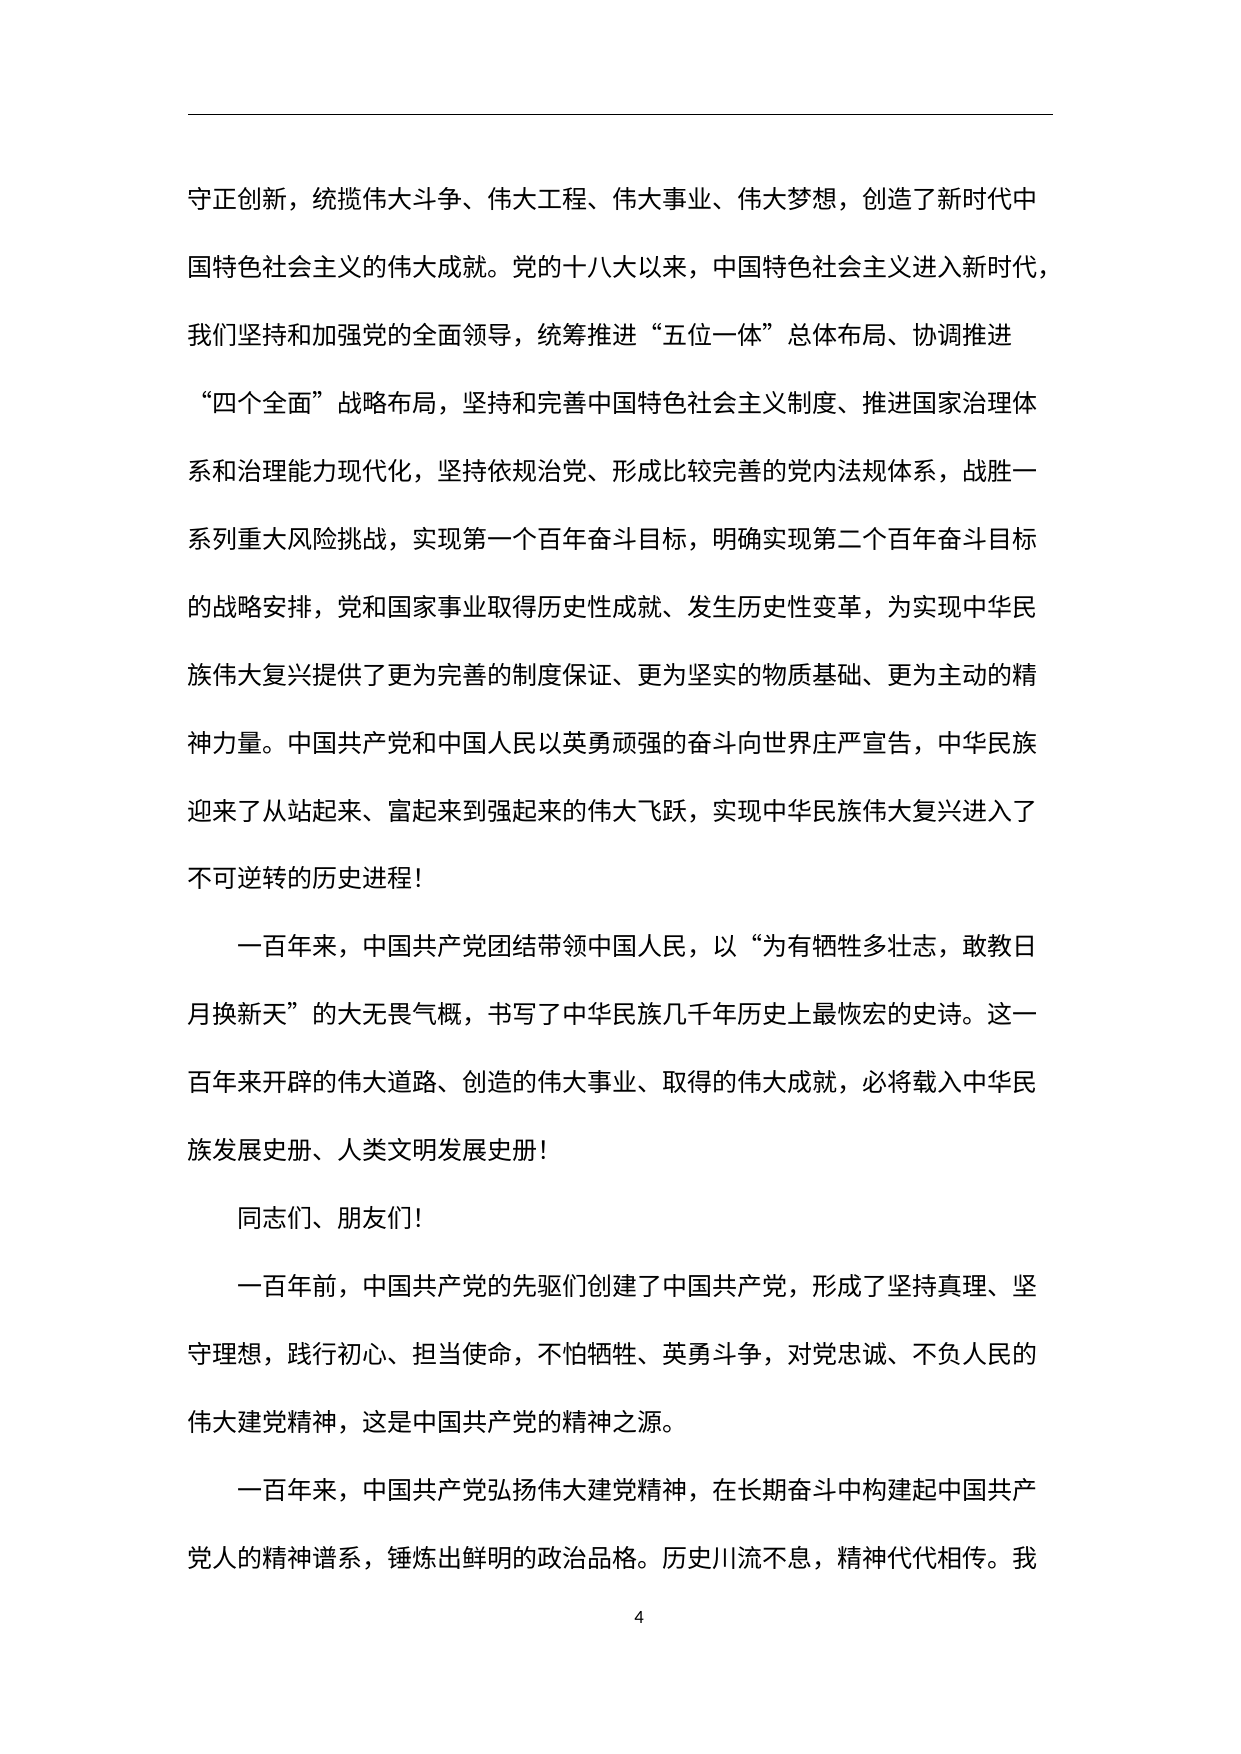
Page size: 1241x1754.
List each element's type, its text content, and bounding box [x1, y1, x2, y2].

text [187, 1454, 1053, 1590]
text 一百年前，中国共产党的先驱们创建了中国共产党，形成了坚持真理、坚守理想，践行初心、担当使命，不怕牺牲、英勇斗争，对党忠诚、不负人民的伟大建党精神，这是中国共产党的精神之源。 [187, 1251, 1053, 1454]
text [187, 164, 1053, 911]
text 一百年来，中国共产党团结带领中国人民，以“为有牺牲多壮志，敢教日月换新天”的大无畏气概，书写了中华民族几千年历史上最恢宏的史诗。这一百年来开辟的伟大道路、创造的伟大事业、取得的伟大成就，必将载入中华民族发展史册、人类文明发展史册！ [187, 911, 1053, 1183]
text 同志们、朋友们！ [187, 1183, 1053, 1251]
